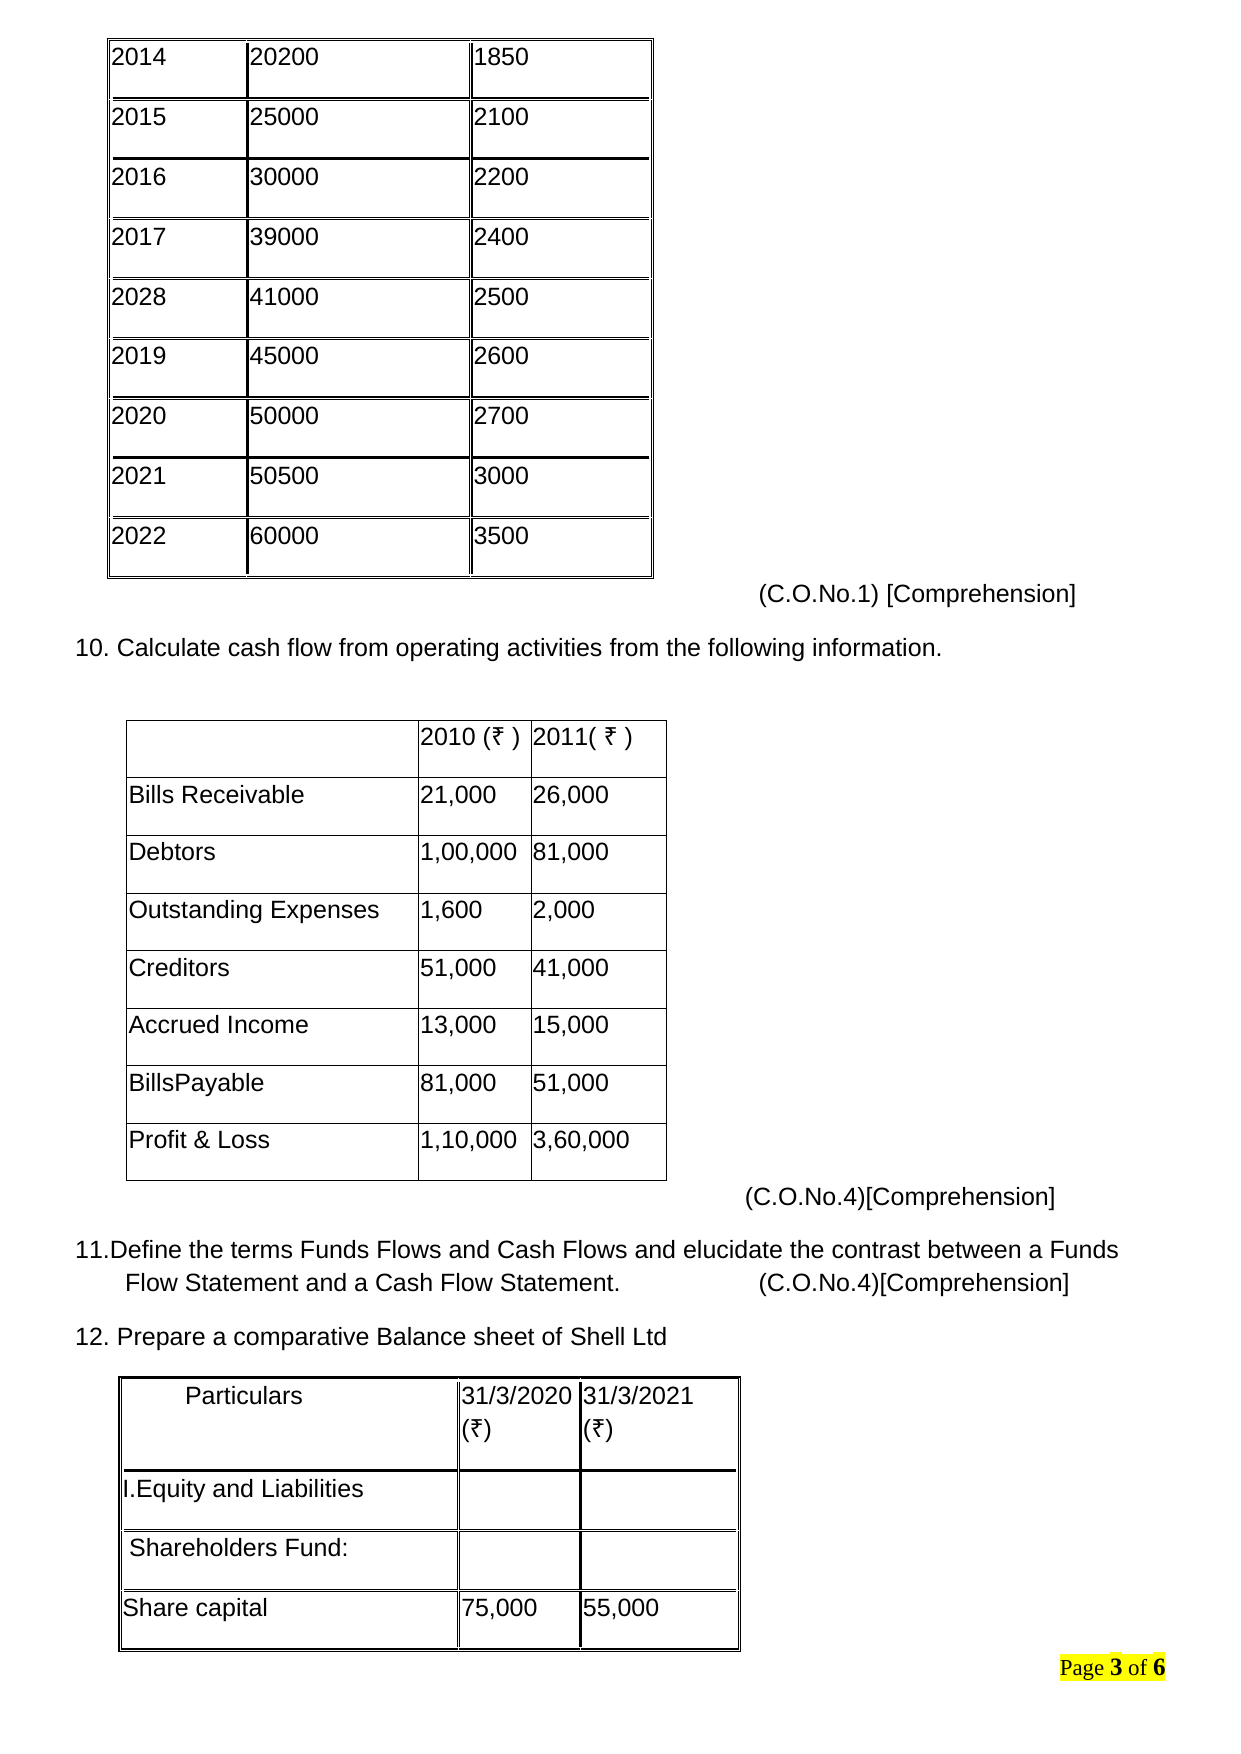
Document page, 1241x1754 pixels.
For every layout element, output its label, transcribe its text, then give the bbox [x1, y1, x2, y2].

table_cell 30000 [249, 160, 469, 217]
table_cell 41000 [249, 280, 469, 336]
table_cell Accrued Income [127, 1009, 418, 1065]
table_cell Outstanding Expenses [127, 894, 418, 950]
table_cell Profit & Loss [127, 1124, 418, 1180]
text (C.O.No.4)[Comprehension] [75, 1181, 1165, 1210]
table_cell Share capital [122, 1589, 459, 1648]
text (C.O.No.1) [Comprehension] [75, 579, 1165, 608]
table_cell 1,600 [419, 894, 531, 950]
table_header Particulars [122, 1379, 459, 1469]
table_header 31/3/2021 (₹) [580, 1379, 738, 1469]
table_cell 2016 [110, 157, 246, 217]
table_cell 2020 [110, 396, 246, 456]
table_cell 50000 [249, 400, 469, 456]
table_cell 2,000 [532, 894, 666, 950]
table_cell 3000 [473, 456, 651, 516]
table_header 2010 (₹ ) [419, 721, 531, 777]
table_cell 2400 [471, 217, 652, 277]
text 10. Calculate cash flow from operating activities from the following information. [75, 633, 1165, 694]
table_cell [582, 1469, 738, 1529]
table_cell 45000 [249, 340, 469, 396]
table_cell 2500 [471, 277, 652, 336]
table_cell 2200 [473, 157, 651, 217]
table_cell 3,60,000 [532, 1124, 666, 1180]
table_cell 2600 [473, 336, 651, 396]
table_cell 75,000 [459, 1592, 580, 1648]
table_cell 2700 [473, 396, 651, 456]
table_cell 3500 [471, 516, 652, 576]
table_cell 21,000 [419, 778, 531, 835]
table_header 31/3/2020 (₹) [459, 1379, 580, 1469]
table_cell 1,00,000 [419, 836, 531, 892]
table_cell I.Equity and Liabilities [122, 1469, 457, 1529]
table_cell BillsPayable [127, 1066, 418, 1123]
table_header [127, 721, 418, 777]
table_cell 81,000 [532, 836, 666, 892]
table_cell 55,000 [580, 1589, 738, 1648]
table_cell 25000 [249, 101, 469, 157]
table_cell 1850 [471, 41, 651, 97]
table_cell 2015 [110, 97, 246, 157]
table_header 2011( ₹ ) [532, 721, 666, 777]
table_cell 20200 [247, 39, 471, 97]
table_cell 60000 [247, 516, 471, 576]
table_cell Bills Receivable [127, 778, 418, 835]
table_cell 2028 [109, 277, 247, 336]
table_cell [460, 1532, 579, 1588]
table_cell 51,000 [419, 951, 531, 1008]
table_cell 41,000 [532, 951, 666, 1008]
table_cell 50500 [249, 459, 469, 516]
table_cell Creditors [127, 951, 418, 1008]
table_cell 13,000 [419, 1009, 531, 1065]
table_cell [580, 1529, 739, 1588]
table_cell 81,000 [419, 1066, 531, 1123]
table_cell 2019 [110, 336, 246, 396]
table_cell 2022 [109, 516, 247, 576]
table_cell [460, 1472, 579, 1529]
table_cell 26,000 [532, 778, 666, 835]
text 11.Define the terms Funds Flows and Cash Flows and elucidate the contrast between a Funds Flow Statement and a Cash Flow Statement. (C.O.No.4)[Comprehension] [75, 1235, 1165, 1297]
text 12. Prepare a comparative Balance sheet of Shell Ltd [75, 1322, 1165, 1351]
table_cell 2014 [110, 39, 247, 97]
table_cell 2021 [110, 456, 246, 516]
table_cell 51,000 [532, 1066, 666, 1123]
table_cell 2100 [473, 97, 651, 157]
table_cell 15,000 [532, 1009, 666, 1065]
table_cell Debtors [127, 836, 418, 892]
table_cell 2017 [109, 217, 247, 277]
table_cell Shareholders Fund: [120, 1529, 459, 1588]
table_cell 1,10,000 [419, 1124, 531, 1180]
table_cell 39000 [249, 220, 469, 277]
